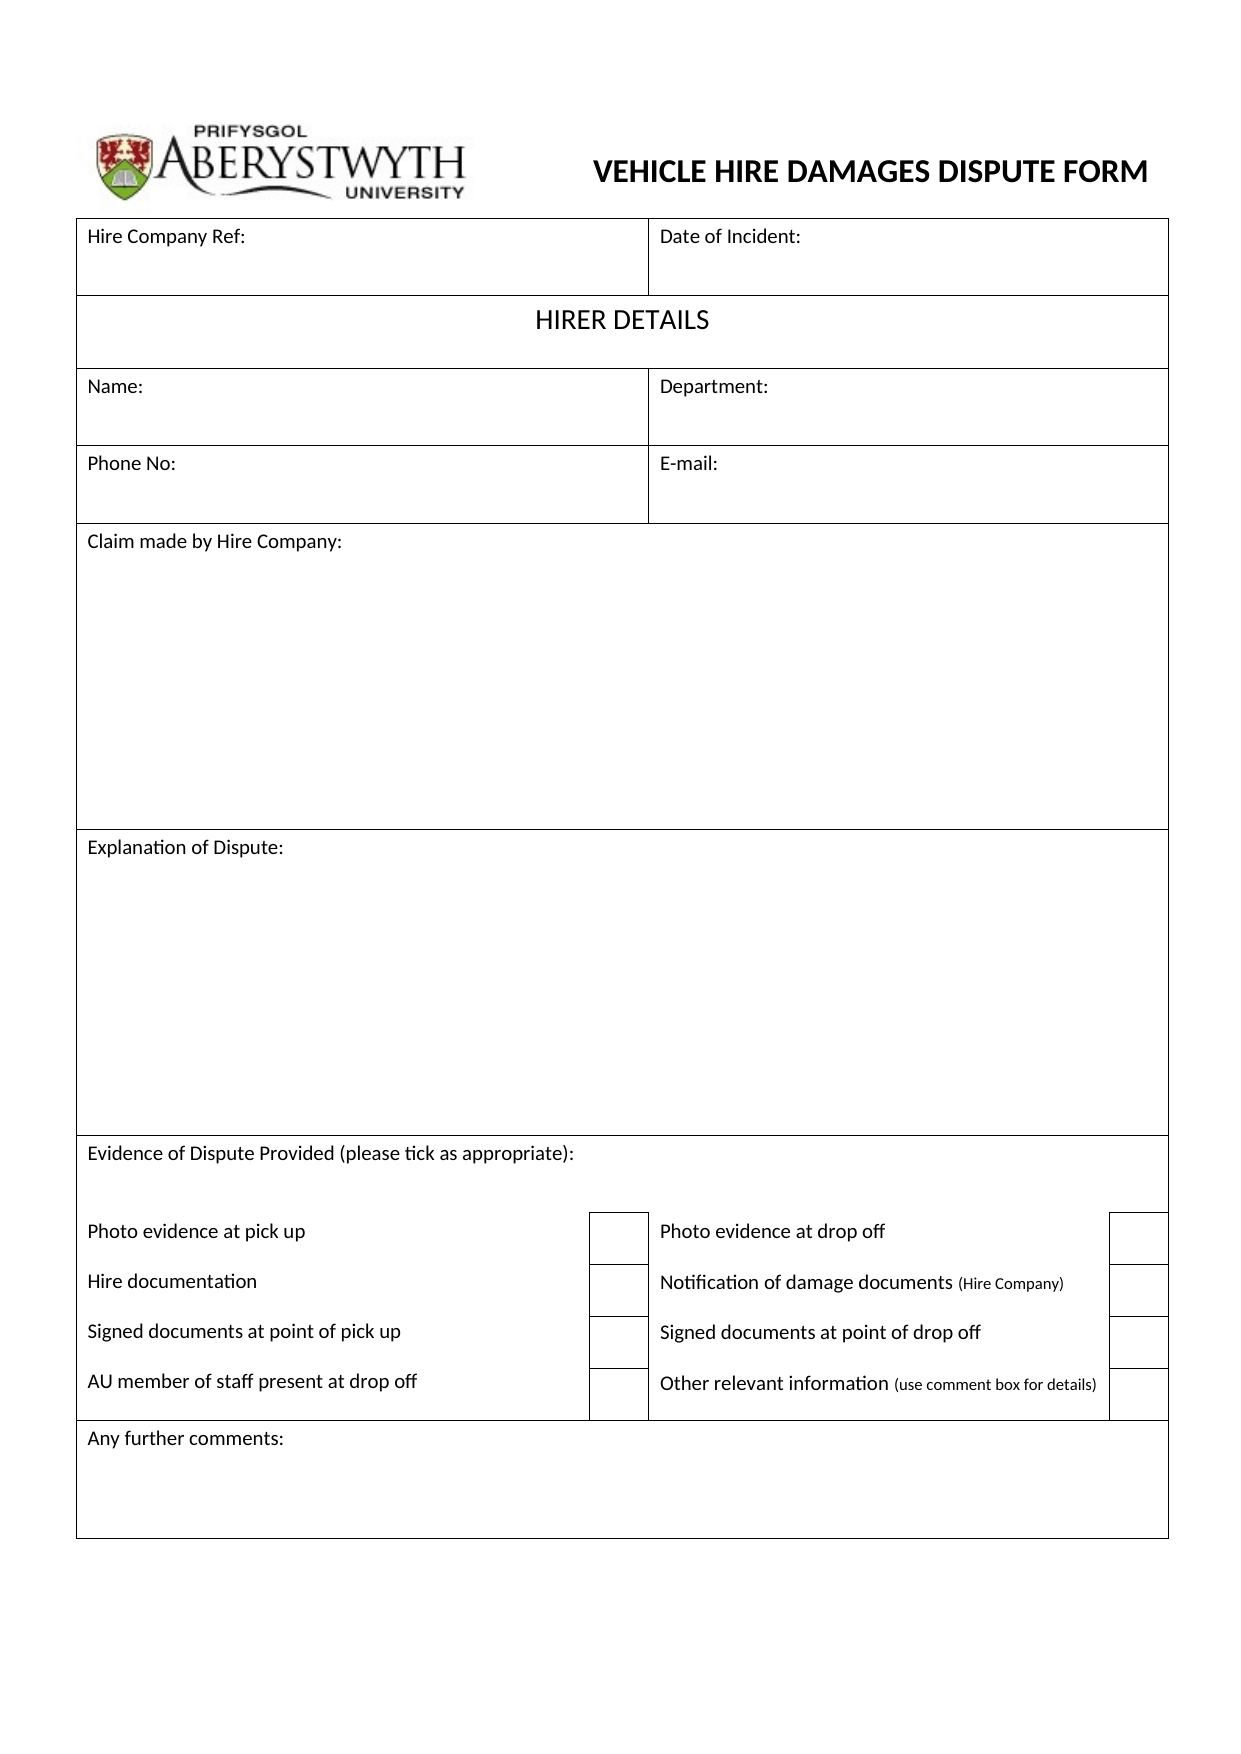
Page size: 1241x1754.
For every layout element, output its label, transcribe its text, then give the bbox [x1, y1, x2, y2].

table_cell Photo evidence at drop off Notification of damage documents (Hire Company) Signed documents at point of drop off Other relevant information (use comment box for details) [649, 1212, 1109, 1420]
table_cell [1110, 1265, 1168, 1316]
text VEHICLE HIRE DAMAGES DISPUTE FORM [487, 150, 1149, 191]
table_cell Claim made by Hire Company: [77, 524, 1168, 829]
table_cell Any further comments: [77, 1421, 1168, 1538]
table_header Hire Company Ref: [77, 219, 648, 295]
table_cell Phone No: [77, 446, 648, 522]
table_cell [590, 1317, 648, 1368]
table_cell [1110, 1369, 1168, 1420]
table_cell Explanation of Dispute: [77, 830, 1168, 1135]
table_cell Name: [77, 369, 648, 445]
picture [75, 112, 487, 213]
table_cell [1110, 1213, 1168, 1264]
table_cell Evidence of Dispute Provided (please tick as appropriate): [77, 1136, 1168, 1212]
table_cell [590, 1369, 648, 1420]
table_cell [590, 1213, 648, 1264]
table_cell E-mail: [649, 446, 1168, 522]
table_cell Photo evidence at pick up Hire documentation Signed documents at point of pick up AU member of staff present at drop off [77, 1212, 589, 1420]
table_cell Department: [649, 369, 1168, 445]
table_cell [590, 1265, 648, 1316]
table_cell [1110, 1317, 1168, 1368]
table_cell HIRER DETAILS [77, 296, 1168, 368]
table_header Date of Incident: [649, 219, 1168, 295]
